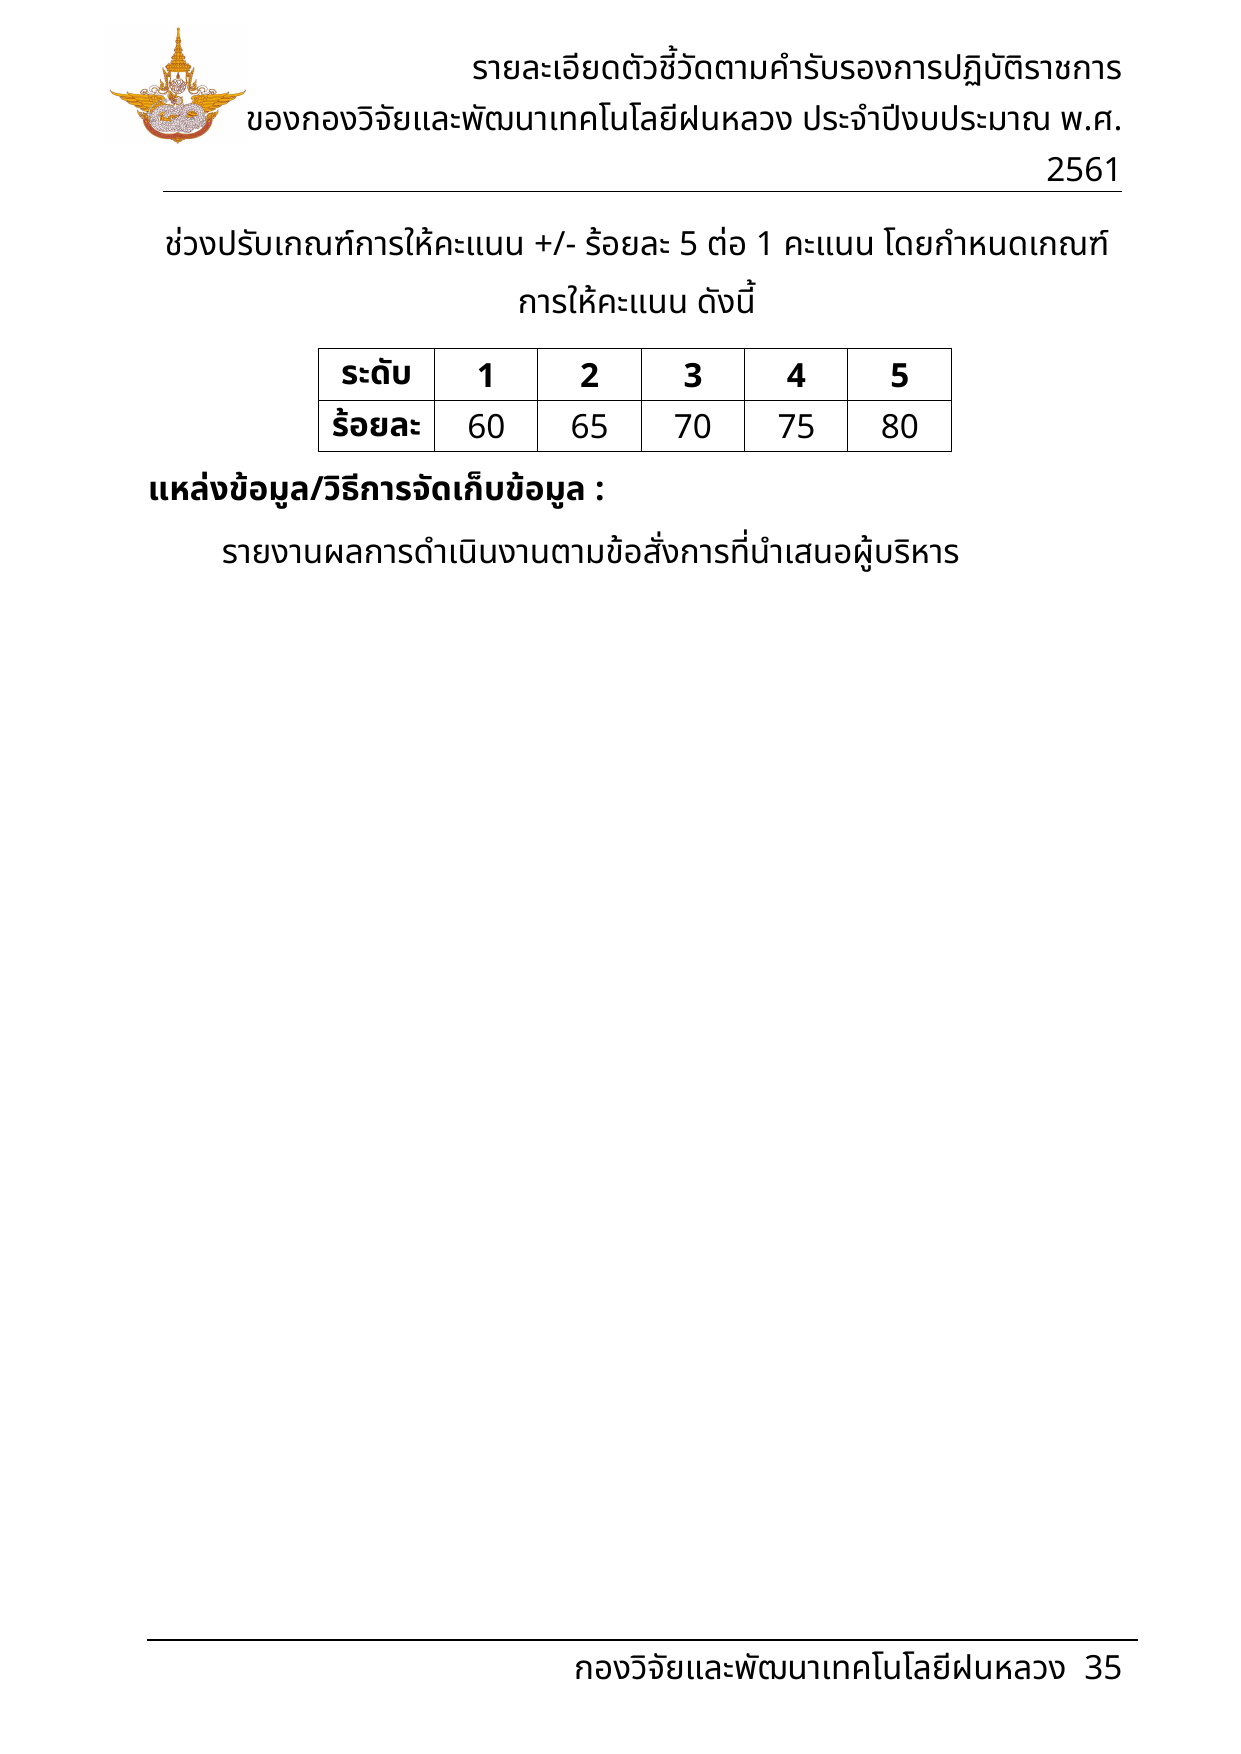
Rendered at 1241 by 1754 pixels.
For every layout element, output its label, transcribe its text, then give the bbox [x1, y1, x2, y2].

table_header 2 [538, 349, 641, 400]
table_cell 75 [745, 401, 847, 451]
table_cell 80 [848, 401, 951, 451]
table_header 1 [435, 349, 537, 400]
table_header 3 [642, 349, 744, 400]
table_cell ร้อยละ [319, 401, 434, 451]
picture [104, 22, 249, 146]
table_header 4 [745, 349, 847, 400]
table_cell 65 [538, 401, 641, 451]
table_header ระดับ [319, 349, 434, 400]
text แหล่งข้อมูล/วิธีการจัดเก็บข้อมูล : [148, 465, 1122, 515]
text รายงานผลการดำเนินงานตามข้อสั่งการที่นำเสนอผู้บริหาร [148, 528, 1122, 578]
table_cell 70 [642, 401, 744, 451]
table_header 5 [848, 349, 951, 400]
table_cell 60 [435, 401, 537, 451]
text ช่วงปรับเกณฑ์การให้คะแนน +/- ร้อยละ 5 ต่อ 1 คะแนน โดยกำหนดเกณฑ์การให้คะแนน ดังนี้ [148, 220, 1126, 328]
